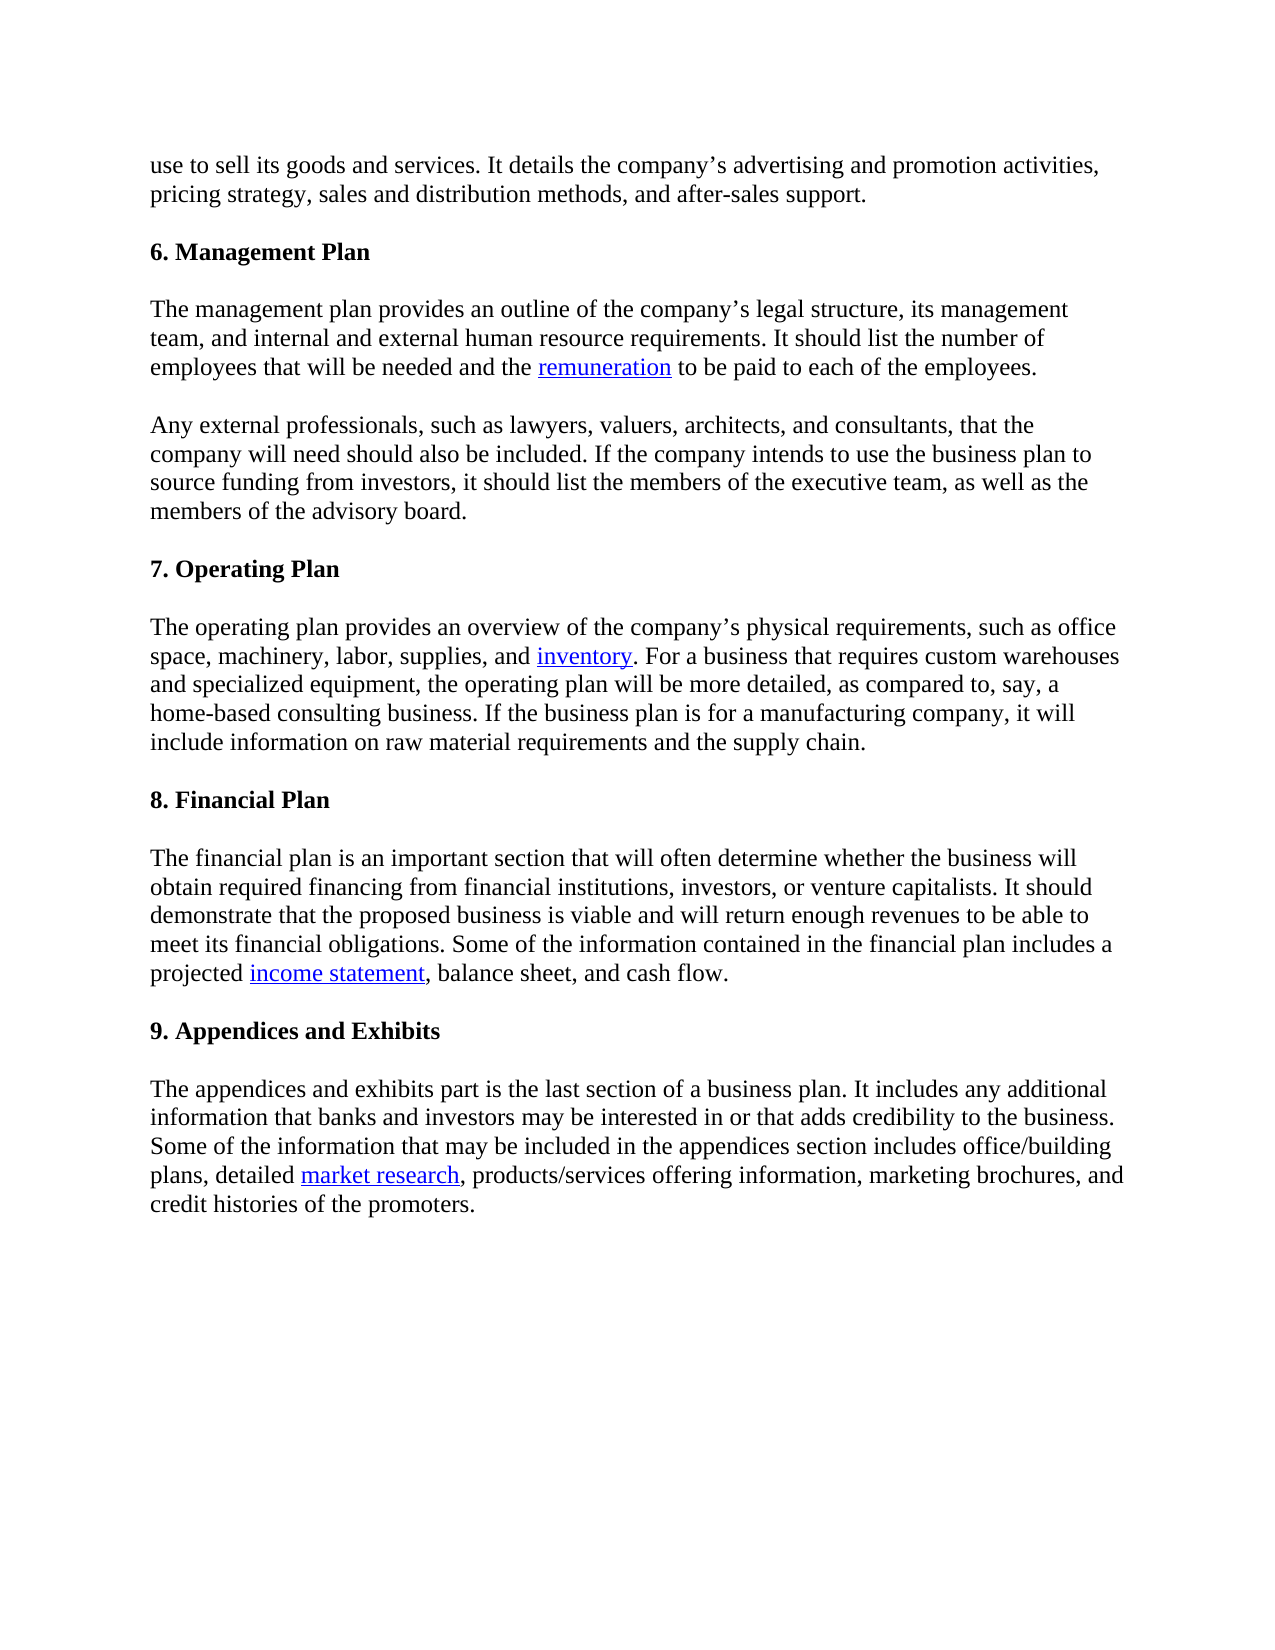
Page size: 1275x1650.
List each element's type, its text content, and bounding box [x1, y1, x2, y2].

text 6. Management Plan [150, 237, 1125, 265]
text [150, 150, 1125, 207]
text The appendices and exhibits part is the last section of a business plan. It includes any additional information that banks and investors may be interested in or that adds credibility to the business. Some of the information that may be included in the appendices section includes office/building plans, detailed market research, products/services offering information, marketing brochures, and credit histories of the promoters. [150, 1074, 1125, 1217]
text The management plan provides an outline of the company’s legal structure, its management team, and internal and external human resource requirements. It should list the number of employees that will be needed and the remuneration to be paid to each of the employees. [150, 294, 1125, 381]
text Any external professionals, such as lawyers, valuers, architects, and consultants, that the company will need should also be included. If the company intends to use the business plan to source funding from investors, it should list the members of the executive team, as well as the members of the advisory board. [150, 410, 1125, 525]
text 9. Appendices and Exhibits [150, 1016, 1125, 1044]
text The financial plan is an important section that will often determine whether the business will obtain required financing from financial institutions, investors, or venture capitalists. It should demonstrate that the proposed business is viable and will return enough revenues to be able to meet its financial obligations. Some of the information contained in the financial plan includes a projected income statement, balance sheet, and cash flow. [150, 843, 1125, 987]
text 7. Operating Plan [150, 554, 1125, 583]
text The operating plan provides an overview of the company’s physical requirements, such as office space, machinery, labor, supplies, and inventory. For a business that requires custom warehouses and specialized equipment, the operating plan will be more detailed, as compared to, say, a home-based consulting business. If the business plan is for a manufacturing company, it will include information on raw material requirements and the supply chain. [150, 612, 1125, 756]
text 8. Financial Plan [150, 785, 1125, 814]
